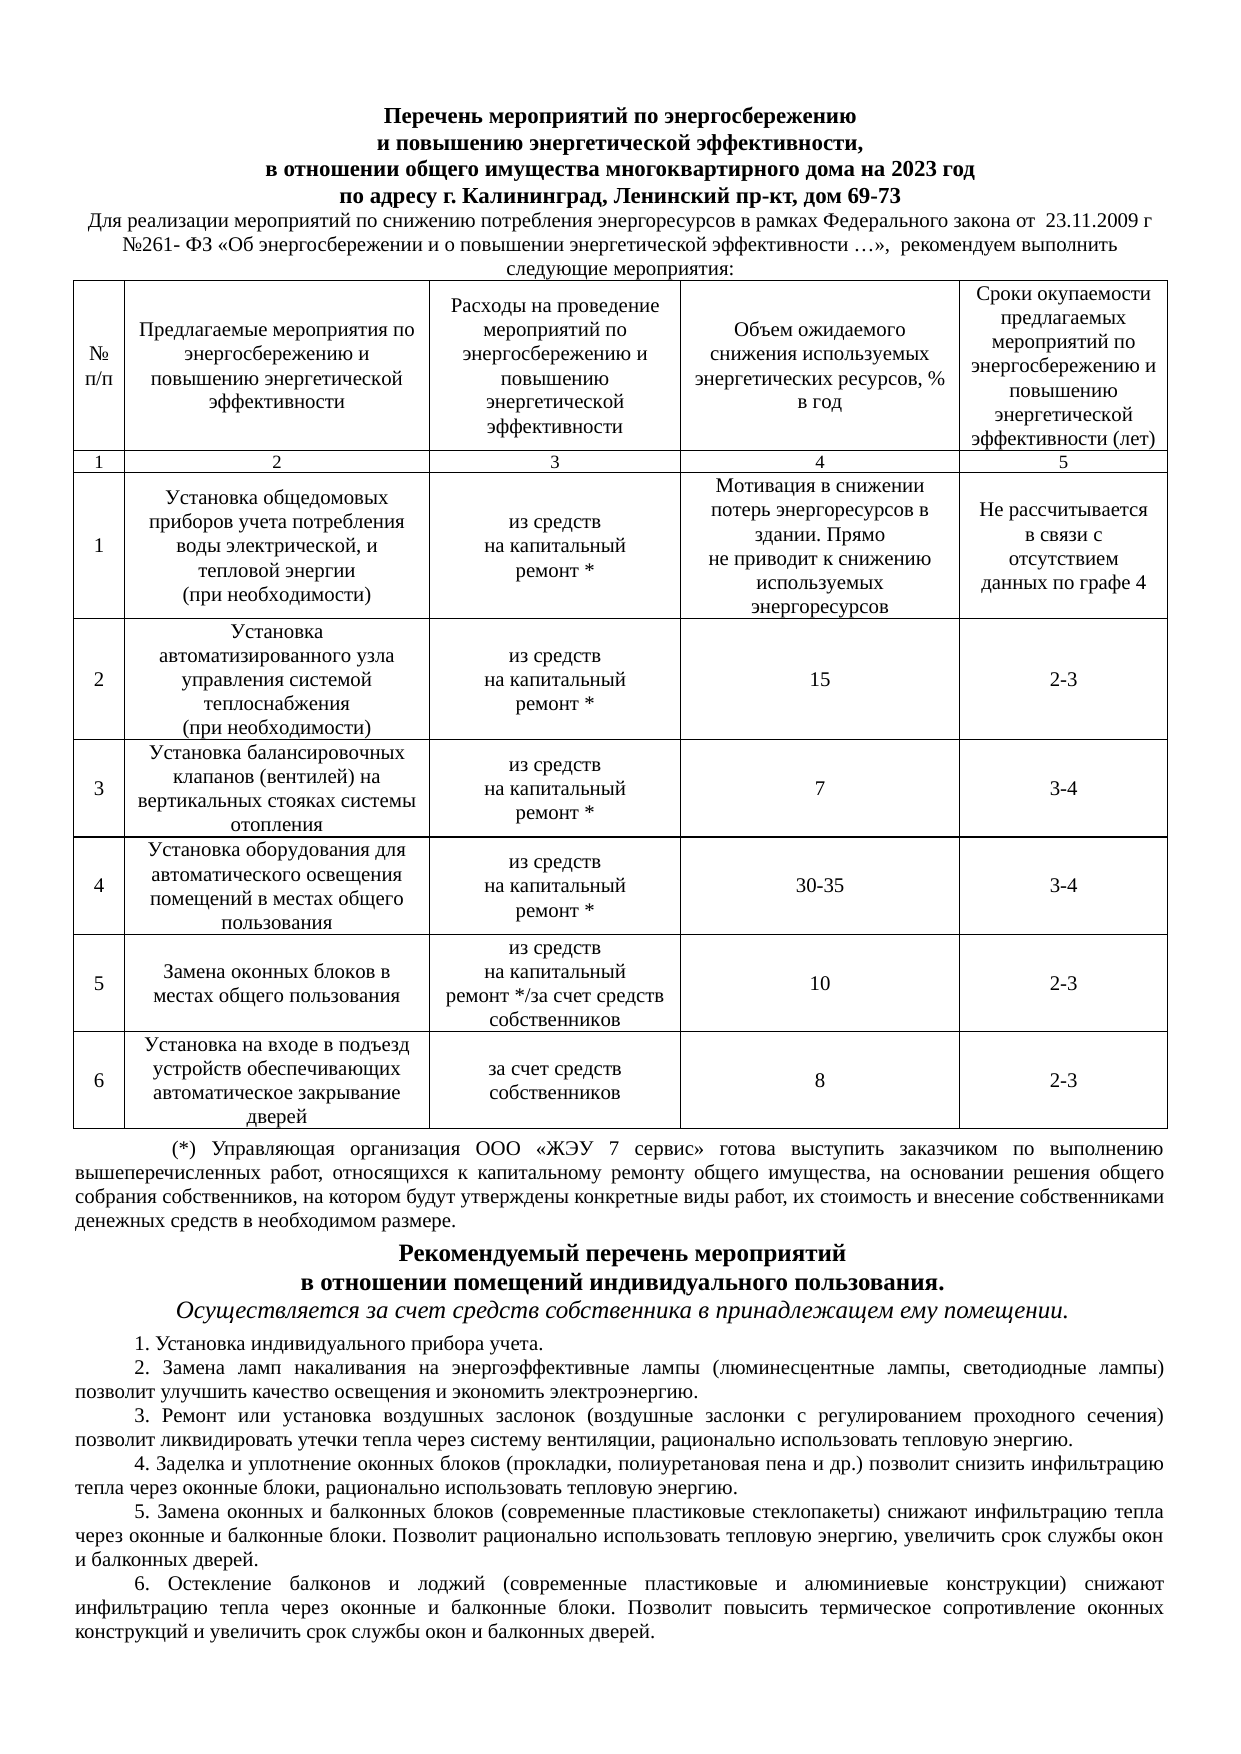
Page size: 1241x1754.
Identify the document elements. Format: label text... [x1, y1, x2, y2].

text Рекомендуемый перечень мероприятий [75, 1238, 1165, 1267]
table_cell 2-3 [960, 1032, 1167, 1128]
text Перечень мероприятий по энергосбережению [75, 103, 1165, 129]
table_cell 3-4 [960, 740, 1167, 836]
text в отношении общего имущества многоквартирного дома на 2023 год [75, 155, 1165, 182]
table_cell 2-3 [960, 935, 1167, 1031]
text (*) Управляющая организация ООО «ЖЭУ 7 сервис» готова выступить заказчиком по выполнению вышеперечисленных работ, относящихся к капитальному ремонту общего имущества, на основании решения общего собрания собственников, на котором будут утверждены конкретные виды работ, их стоимость и внесение собственниками денежных средств в необходимом размере. [75, 1136, 1165, 1232]
text 6. Остекление балконов и лоджий (современные пластиковые и алюминиевые конструкции) снижают инфильтрацию тепла через оконные и балконные блоки. Позволит повысить термическое сопротивление оконных конструкций и увеличить срок службы окон и балконных дверей. [75, 1571, 1165, 1643]
text 1. Установка индивидуального прибора учета. [75, 1331, 1165, 1354]
text по адресу г. Калининград, Ленинский пр-кт, дом 69-73 [75, 182, 1165, 208]
table_cell за счет средств собственников [430, 1032, 680, 1128]
table_cell Установка оборудования для автоматического освещения помещений в местах общего пользования [125, 838, 429, 934]
text 4. Заделка и уплотнение оконных блоков (прокладки, полиуретановая пена и др.) позволит снизить инфильтрацию тепла через оконные блоки, рационально использовать тепловую энергию. [75, 1451, 1165, 1499]
table_header Предлагаемые мероприятия по энергосбережению и повышению энергетической эффективности [125, 281, 429, 450]
text Осуществляется за счет средств собственника в принадлежащем ему помещении. [75, 1296, 1165, 1324]
table_cell Установка автоматизированного узла управления системой теплоснабжения (при необходимости) [125, 619, 429, 739]
table_cell Мотивация в снижении потерь энергоресурсов в здании. Прямо не приводит к снижению используемых энергоресурсов [681, 473, 959, 618]
table_header Объем ожидаемого снижения используемых энергетических ресурсов, % в год [681, 281, 959, 450]
table_cell 2 [125, 451, 429, 472]
table_header № п/п [74, 281, 124, 450]
table_cell из средств на капитальный ремонт * [430, 473, 680, 618]
table_cell 2-3 [960, 619, 1167, 739]
table_cell из средств на капитальный ремонт * [430, 838, 680, 934]
text Для реализации мероприятий по снижению потребления энергоресурсов в рамках Федерального закона от 23.11.2009 г №261- ФЗ «Об энергосбережении и о повышении энергетической эффективности …», рекомендуем выполнить следующие мероприятия: [75, 208, 1165, 280]
table_header Расходы на проведение мероприятий по энергосбережению и повышению энергетической эффективности [430, 281, 680, 450]
text и повышению энергетической эффективности, [75, 129, 1165, 155]
table_cell 8 [681, 1032, 959, 1128]
table_cell 1 [74, 451, 124, 472]
text 3. Ремонт или установка воздушных заслонок (воздушные заслонки с регулированием проходного сечения) позволит ликвидировать утечки тепла через систему вентиляции, рационально использовать тепловую энергию. [75, 1403, 1165, 1451]
table_cell 3-4 [960, 838, 1167, 934]
table_cell из средств на капитальный ремонт * [430, 619, 680, 739]
table_cell 2 [74, 619, 124, 739]
table_cell 3 [74, 740, 124, 836]
table_cell Установка на входе в подъезд устройств обеспечивающих автоматическое закрывание дверей [125, 1032, 429, 1128]
text в отношении помещений индивидуального пользования. [75, 1267, 1165, 1296]
table_cell из средств на капитальный ремонт */за счет средств собственников [430, 935, 680, 1031]
table_cell 15 [681, 619, 959, 739]
table_cell 4 [74, 838, 124, 934]
table_cell 1 [74, 473, 124, 618]
table_cell Замена оконных блоков в местах общего пользования [125, 935, 429, 1031]
table_cell Не рассчитывается в связи с отсутствием данных по графе 4 [960, 473, 1167, 618]
text 5. Замена оконных и балконных блоков (современные пластиковые стеклопакеты) снижают инфильтрацию тепла через оконные и балконные блоки. Позволит рационально использовать тепловую энергию, увеличить срок службы окон и балконных дверей. [75, 1499, 1165, 1571]
table_cell 6 [74, 1032, 124, 1128]
table_cell 5 [74, 935, 124, 1031]
table_cell 30-35 [681, 838, 959, 934]
table_cell из средств на капитальный ремонт * [430, 740, 680, 836]
table_cell 5 [960, 451, 1167, 472]
table_cell 3 [430, 451, 680, 472]
table_cell Установка балансировочных клапанов (вентилей) на вертикальных стояках системы отопления [125, 740, 429, 836]
table_cell 7 [681, 740, 959, 836]
table_cell 10 [681, 935, 959, 1031]
text 2. Замена ламп накаливания на энергоэффективные лампы (люминесцентные лампы, светодиодные лампы) позволит улучшить качество освещения и экономить электроэнергию. [75, 1354, 1165, 1403]
table_cell 4 [681, 451, 959, 472]
table_header Сроки окупаемости предлагаемых мероприятий по энергосбережению и повышению энергетической эффективности (лет) [960, 281, 1167, 450]
table_cell Установка общедомовых приборов учета потребления воды электрической, и тепловой энергии (при необходимости) [125, 473, 429, 618]
